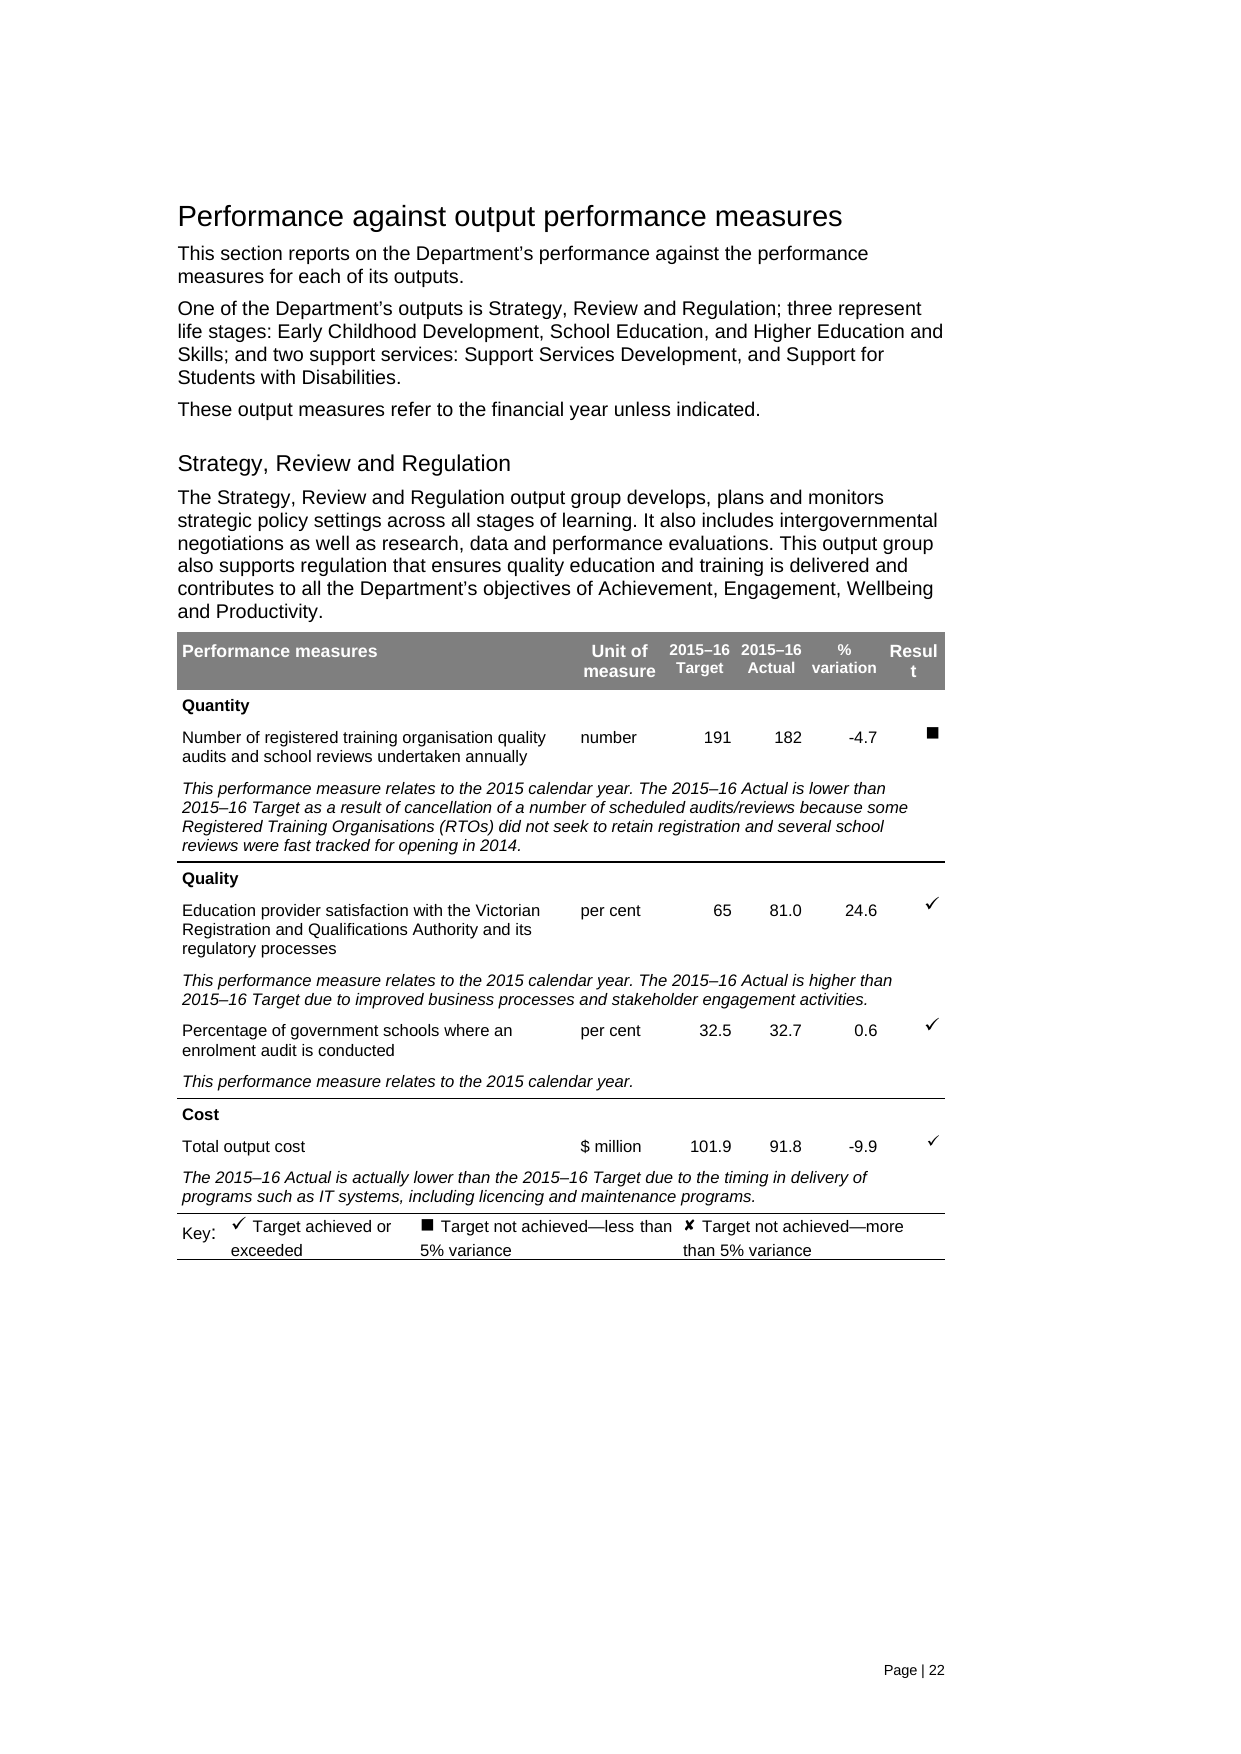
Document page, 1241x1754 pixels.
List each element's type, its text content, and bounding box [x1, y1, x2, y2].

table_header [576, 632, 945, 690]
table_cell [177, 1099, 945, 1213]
subtitle Strategy, Review and Regulation [177, 447, 945, 476]
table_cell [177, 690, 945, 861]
text This section reports on the Department’s performance against the performance measures for each of its outputs. [177, 242, 945, 287]
table_header Performance measures [177, 632, 576, 690]
text The Strategy, Review and Regulation output group develops, plans and monitors strategic policy settings across all stages of learning. It also includes intergovernmental negotiations as well as research, data and performance evaluations. This output group also supports regulation that ensures quality education and training is delivered and contributes to all the Department’s objectives of Achievement, Engagement, Wellbeing and Productivity. [177, 485, 945, 623]
text One of the Department’s outputs is Strategy, Review and Regulation; three represent life stages: Early Childhood Development, School Education, and Higher Education and Skills; and two support services: Support Services Development, and Support for Students with Disabilities. [177, 297, 945, 388]
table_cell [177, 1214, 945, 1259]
subtitle Performance against output performance measures [177, 195, 945, 232]
text These output measures refer to the financial year unless indicated. [177, 398, 945, 421]
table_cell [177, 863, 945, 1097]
